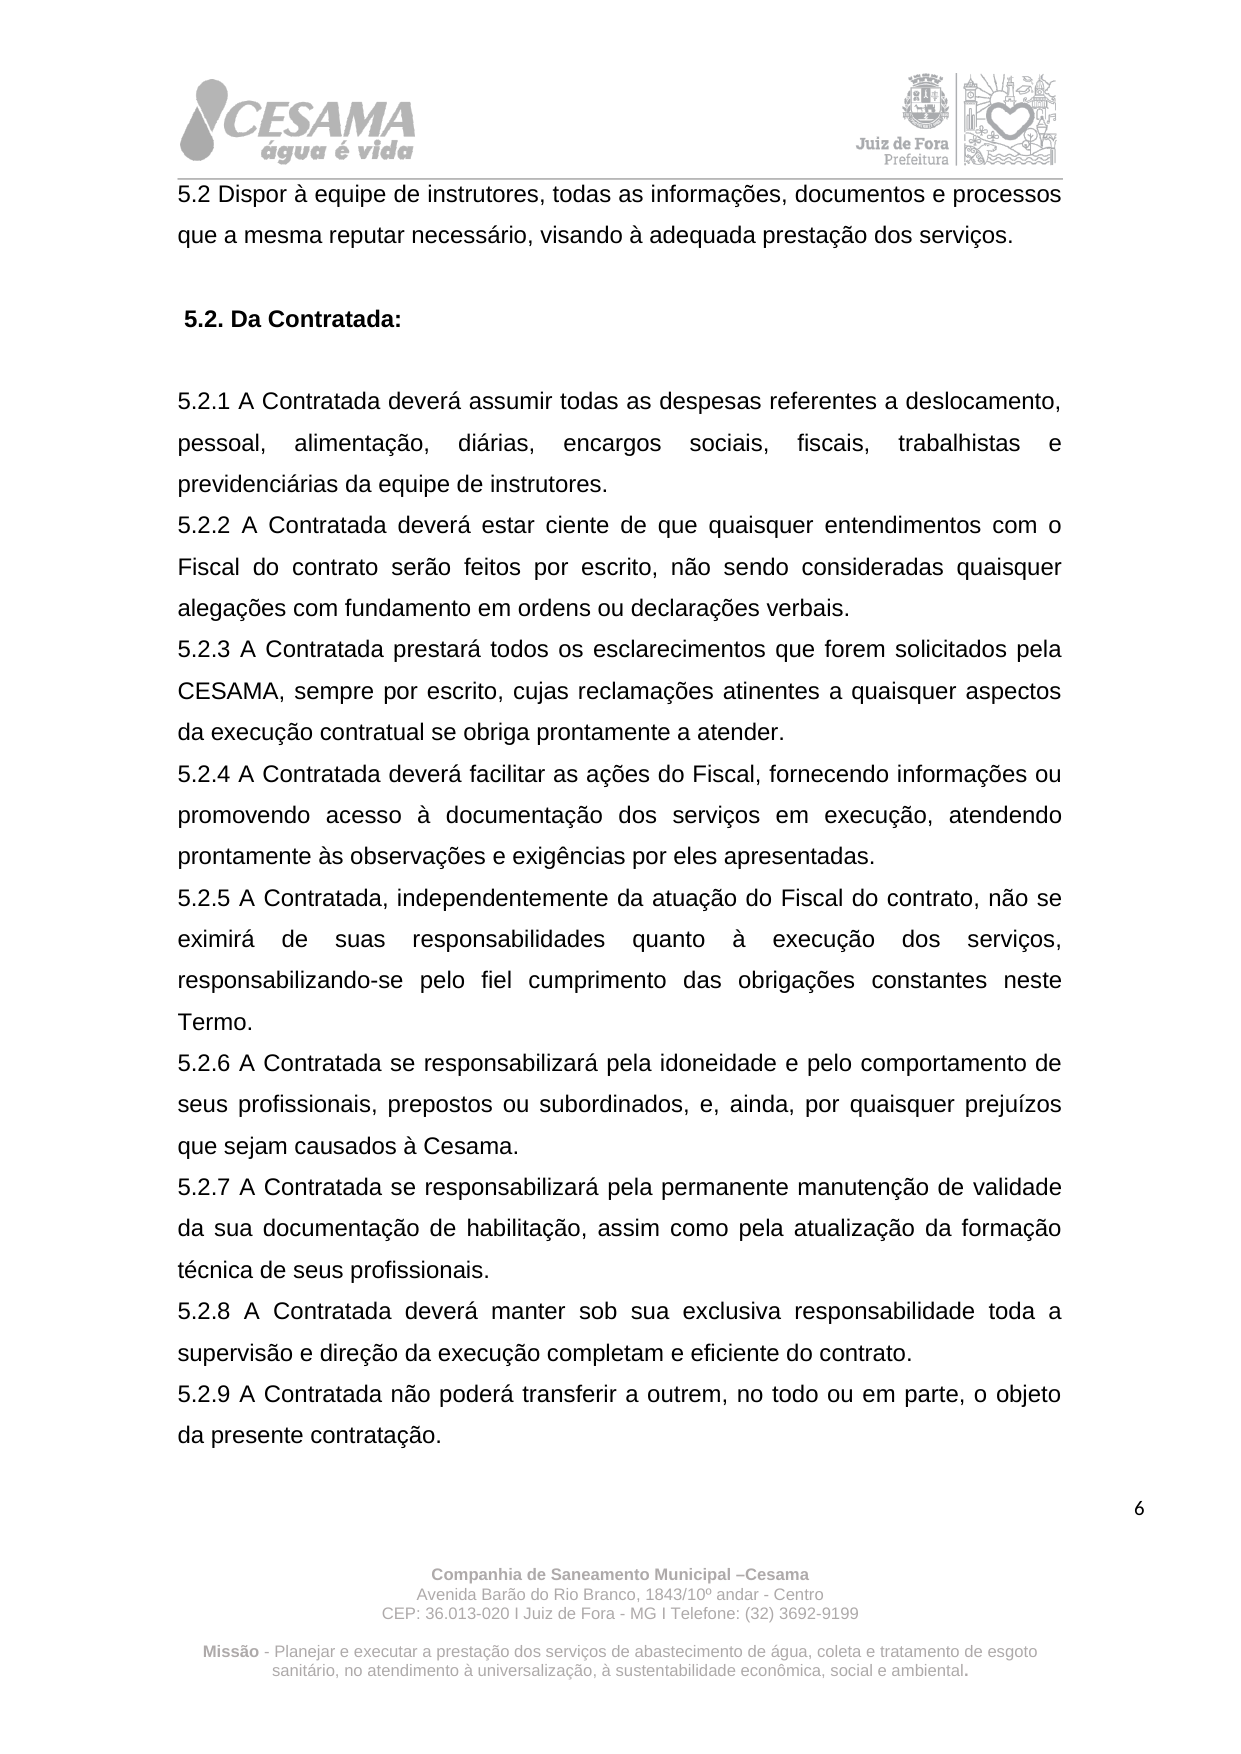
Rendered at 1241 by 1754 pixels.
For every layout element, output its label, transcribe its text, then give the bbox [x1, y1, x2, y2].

text 5.2.8 A Contratada deverá manter sob sua exclusiva responsabilidade toda a supervisão e direção da execução completam e eficiente do contrato. [177, 1297, 1063, 1366]
text 5.2.1 A Contratada deverá assumir todas as despesas referentes a deslocamento, pessoal, alimentação, diárias, encargos sociais, fiscais, trabalhistas e previdenciárias da equipe de instrutores. [177, 387, 1063, 498]
text 5.2. Da Contratada: [177, 304, 1063, 332]
picture [177, 73, 1063, 180]
text 5.2.3 A Contratada prestará todos os esclarecimentos que forem solicitados pela CESAMA, sempre por escrito, cujas reclamações atinentes a quaisquer aspectos da execução contratual se obriga prontamente a atender. [177, 635, 1063, 746]
text 5.2.5 A Contratada, independentemente da atuação do Fiscal do contrato, não se eximirá de suas responsabilidades quanto à execução dos serviços, responsabilizando-se pelo fiel cumprimento das obrigações constantes neste Termo. [177, 883, 1063, 1035]
text 5.2 Dispor à equipe de instrutores, todas as informações, documentos e processos que a mesma reputar necessário, visando à adequada prestação dos serviços. [177, 180, 1063, 249]
text 5.2.4 A Contratada deverá facilitar as ações do Fiscal, fornecendo informações ou promovendo acesso à documentação dos serviços em execução, atendendo prontamente às observações e exigências por eles apresentadas. [177, 759, 1063, 870]
text 5.2.9 A Contratada não poderá transferir a outrem, no todo ou em parte, o objeto da presente contratação. [177, 1380, 1063, 1449]
text 5.2.2 A Contratada deverá estar ciente de que quaisquer entendimentos com o Fiscal do contrato serão feitos por escrito, não sendo consideradas quaisquer alegações com fundamento em ordens ou declarações verbais. [177, 511, 1063, 622]
text 5.2.6 A Contratada se responsabilizará pela idoneidade e pelo comportamento de seus profissionais, prepostos ou subordinados, e, ainda, por quaisquer prejuízos que sejam causados à Cesama. [177, 1049, 1063, 1159]
text 5.2.7 A Contratada se responsabilizará pela permanente manutenção de validade da sua documentação de habilitação, assim como pela atualização da formação técnica de seus profissionais. [177, 1173, 1063, 1283]
